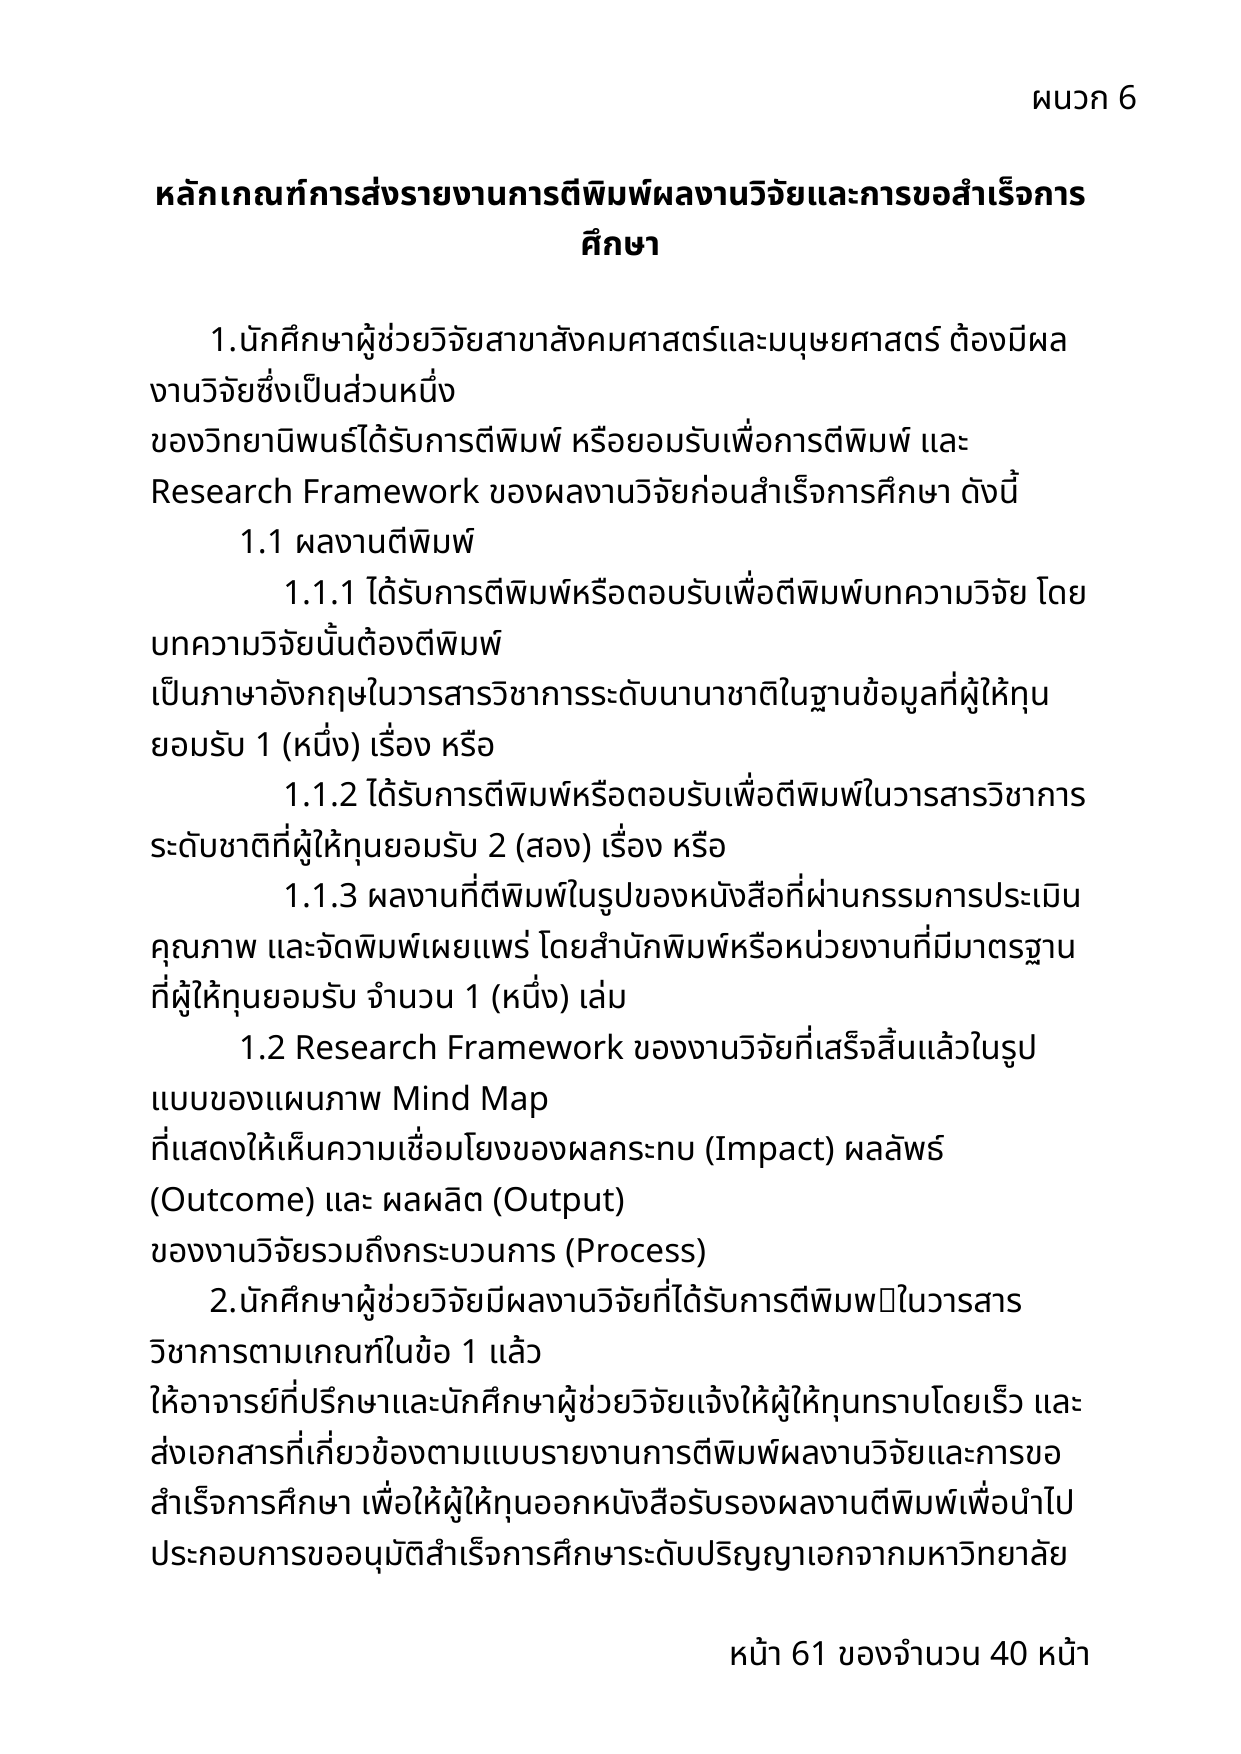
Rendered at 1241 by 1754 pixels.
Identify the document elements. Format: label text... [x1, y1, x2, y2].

list นักศึกษาผู้ช่วยวิจัยสาขาสังคมศาสตร์และมนุษยศาสตร์ ต้องมีผลงานวิจัยซึ่งเป็นส่วนหนึ่ง ของวิทยานิพนธ์ได้รับการตีพิมพ์ หรือยอมรับเพื่อการตีพิมพ์ และ Research Framework ของผลงานวิจัยก่อนสำเร็จการศึกษา ดังนี้ [150, 316, 1090, 518]
text 1.2 Research Framework ของงานวิจัยที่เสร็จสิ้นแล้วในรูปแบบของแผนภาพ Mind Map ที่แสดงให้เห็นความเชื่อมโยงของผลกระทบ (Impact) ผลลัพธ์ (Outcome) และ ผลผลิต (Output) ของงานวิจัยรวมถึงกระบวนการ (Process) [150, 1024, 1090, 1277]
text หลักเกณฑ์การส่งรายงานการตีพิมพ์ผลงานวิจัยและการขอสำเร็จการศึกษา [150, 170, 1090, 271]
text 1.1.3 ผลงานที่ตีพิมพ์ในรูปของหนังสือที่ผ่านกรรมการประเมินคุณภาพ และจัดพิมพ์เผยแพร่ โดยสำนักพิมพ์หรือหน่วยงานที่มีมาตรฐานที่ผู้ให้ทุนยอมรับ จำนวน 1 (หนึ่ง) เล่ม [150, 872, 1090, 1024]
text 1.1.1 ได้รับการตีพิมพ์หรือตอบรับเพื่อตีพิมพ์บทความวิจัย โดยบทความวิจัยนั้นต้องตีพิมพ์ เป็นภาษาอังกฤษในวารสารวิชาการระดับนานาชาติในฐานข้อมูลที่ผู้ให้ทุนยอมรับ 1 (หนึ่ง) เรื่อง หรือ [150, 569, 1090, 771]
text 1.1 ผลงานตีพิมพ์ [187, 518, 1090, 569]
text 1.1.2 ได้รับการตีพิมพ์หรือตอบรับเพื่อตีพิมพ์ในวารสารวิชาการระดับชาติที่ผู้ให้ทุนยอมรับ 2 (สอง) เรื่อง หรือ [150, 771, 1090, 872]
list นักศึกษาผู้ช่วยวิจัยมีผลงานวิจัยที่ได้รับการตีพิมพในวารสารวิชาการตามเกณฑ์ในข้อ 1 แล้ว ให้อาจารย์ที่ปรึกษาและนักศึกษาผู้ช่วยวิจัยแจ้งให้ผู้ให้ทุนทราบโดยเร็ว และส่งเอกสารที่เกี่ยวข้องตามแบบรายงานการตีพิมพ์ผลงานวิจัยและการขอสำเร็จการศึกษา เพื่อให้ผู้ให้ทุนออกหนังสือรับรองผลงานตีพิมพ์เพื่อนำไปประกอบการขออนุมัติสำเร็จการศึกษาระดับปริญญาเอกจากมหาวิทยาลัย [150, 1277, 1090, 1580]
